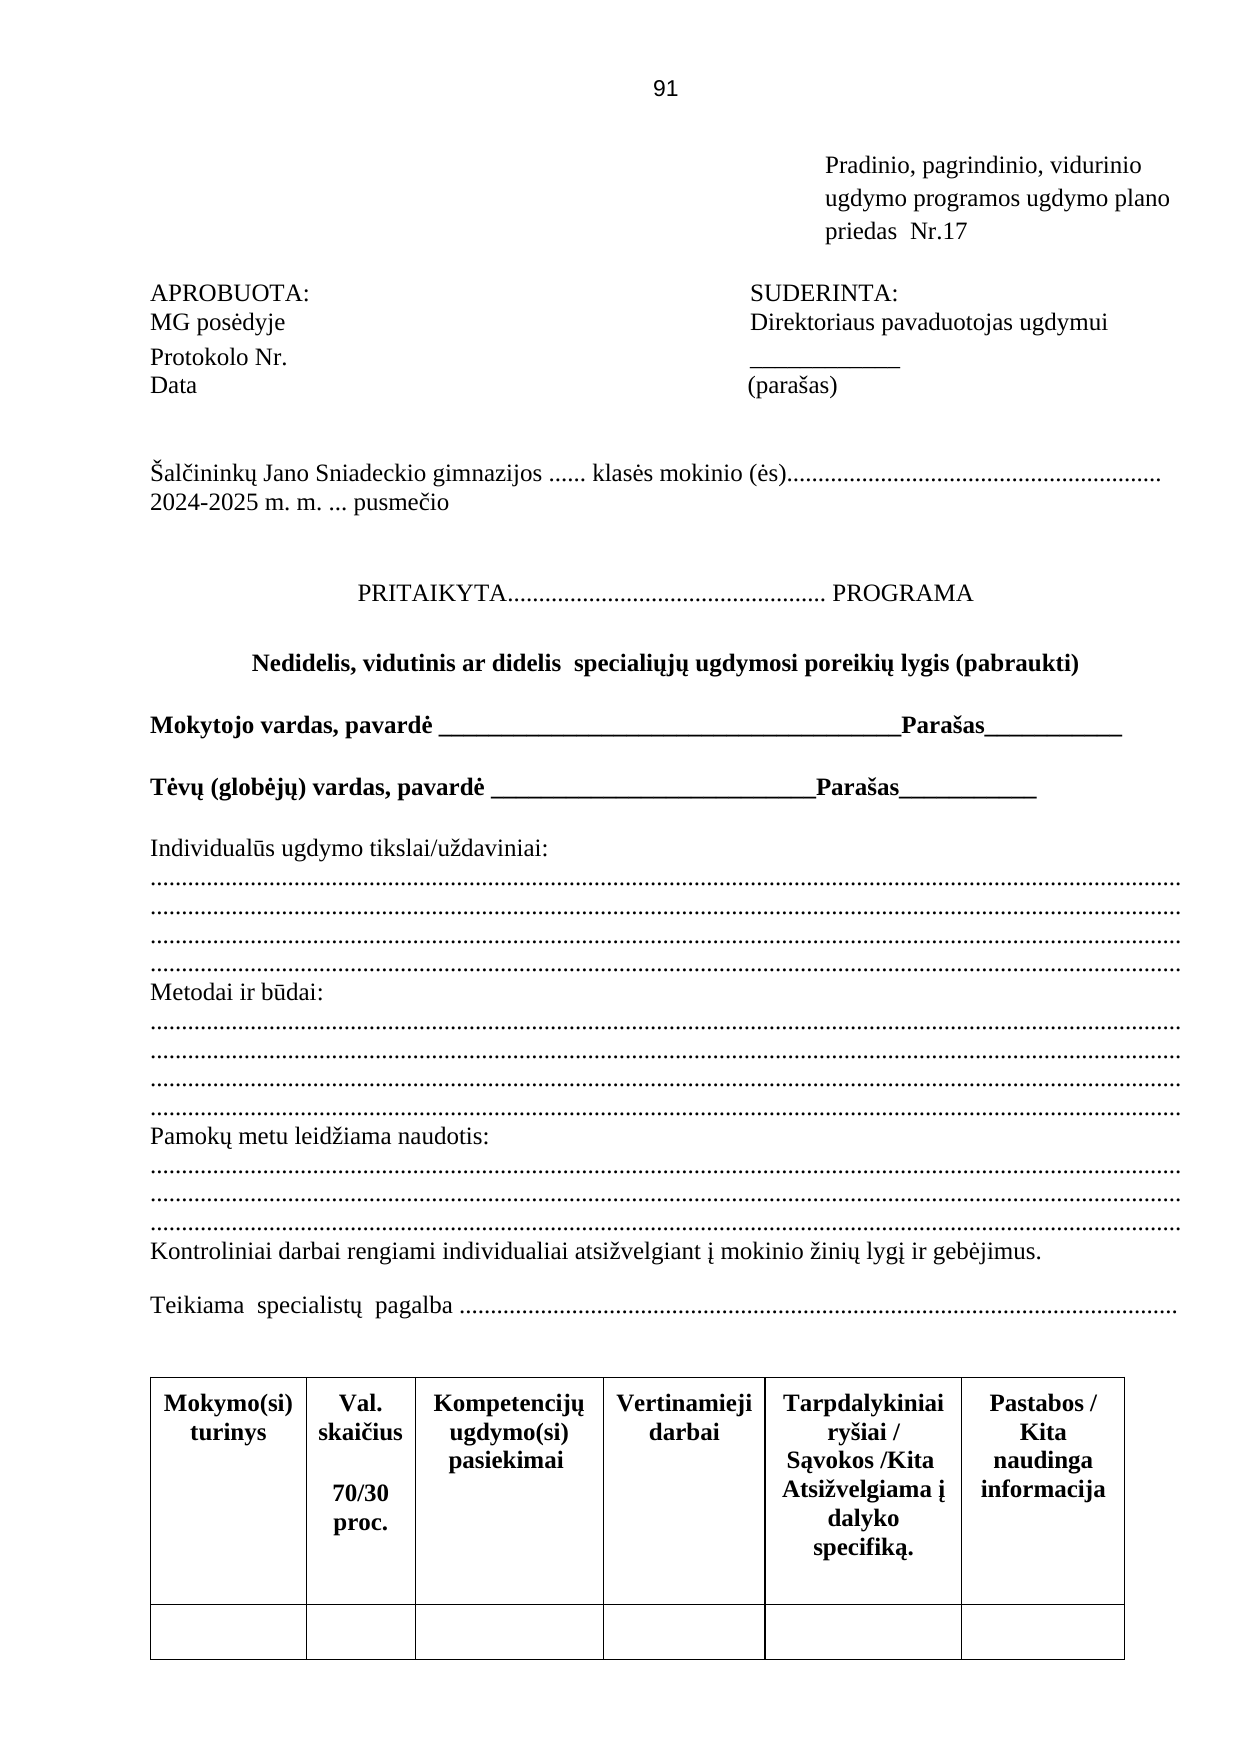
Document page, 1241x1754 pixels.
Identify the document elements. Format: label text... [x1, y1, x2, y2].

text Šalčininkų Jano Sniadeckio gimnazijos ...... klasės mokinio (ės)............................................................ [150, 458, 1181, 487]
text Individualūs ugdymo tikslai/uždaviniai: [150, 833, 1181, 862]
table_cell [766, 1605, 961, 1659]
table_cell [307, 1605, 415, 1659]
text Metodai ir būdai: [150, 977, 1181, 1006]
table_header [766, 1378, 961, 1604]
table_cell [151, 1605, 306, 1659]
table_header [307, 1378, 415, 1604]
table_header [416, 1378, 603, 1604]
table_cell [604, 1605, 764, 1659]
text .................................................................................................................................................................................................................................................................................................................................................................................................................................................................................................................................................................................................................................................................................... [150, 862, 1181, 977]
text Tėvų (globėjų) vardas, pavardė __________________________Parašas___________ [150, 772, 1181, 801]
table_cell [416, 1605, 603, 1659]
text Pradinio, pagrindinio, vidurinio ugdymo programos ugdymo plano priedas Nr.17 [825, 150, 1181, 245]
text Mokytojo vardas, pavardė _____________________________________Parašas___________ [150, 710, 1181, 739]
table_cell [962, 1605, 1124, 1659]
subtitle PRITAIKYTA................................................... PROGRAMA [150, 578, 1181, 607]
text ............................................................................................................................................................................................................................................................................................................................................................................................................................................................................................................... [150, 1150, 1181, 1236]
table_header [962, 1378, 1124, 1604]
text Protokolo Nr. ____________ [150, 342, 1181, 370]
text 2024-2025 m. m. ... pusmečio [150, 487, 1181, 516]
text MG posėdyje Direktoriaus pavaduotojas ugdymui [150, 307, 1181, 335]
text APROBUOTA: SUDERINTA: [150, 278, 1181, 307]
text Pamokų metu leidžiama naudotis: [150, 1121, 1181, 1150]
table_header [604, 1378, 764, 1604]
text Data (parašas) [150, 370, 1181, 399]
text .................................................................................................................................................................................................................................................................................................................................................................................................................................................................................................................................................................................................................................................................................... [150, 1006, 1181, 1121]
text Kontroliniai darbai rengiami individualiai atsižvelgiant į mokinio žinių lygį ir gebėjimus. [150, 1236, 1181, 1265]
text Nedidelis, vidutinis ar didelis specialiųjų ugdymosi poreikių lygis (pabraukti) [150, 648, 1181, 677]
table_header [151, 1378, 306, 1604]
